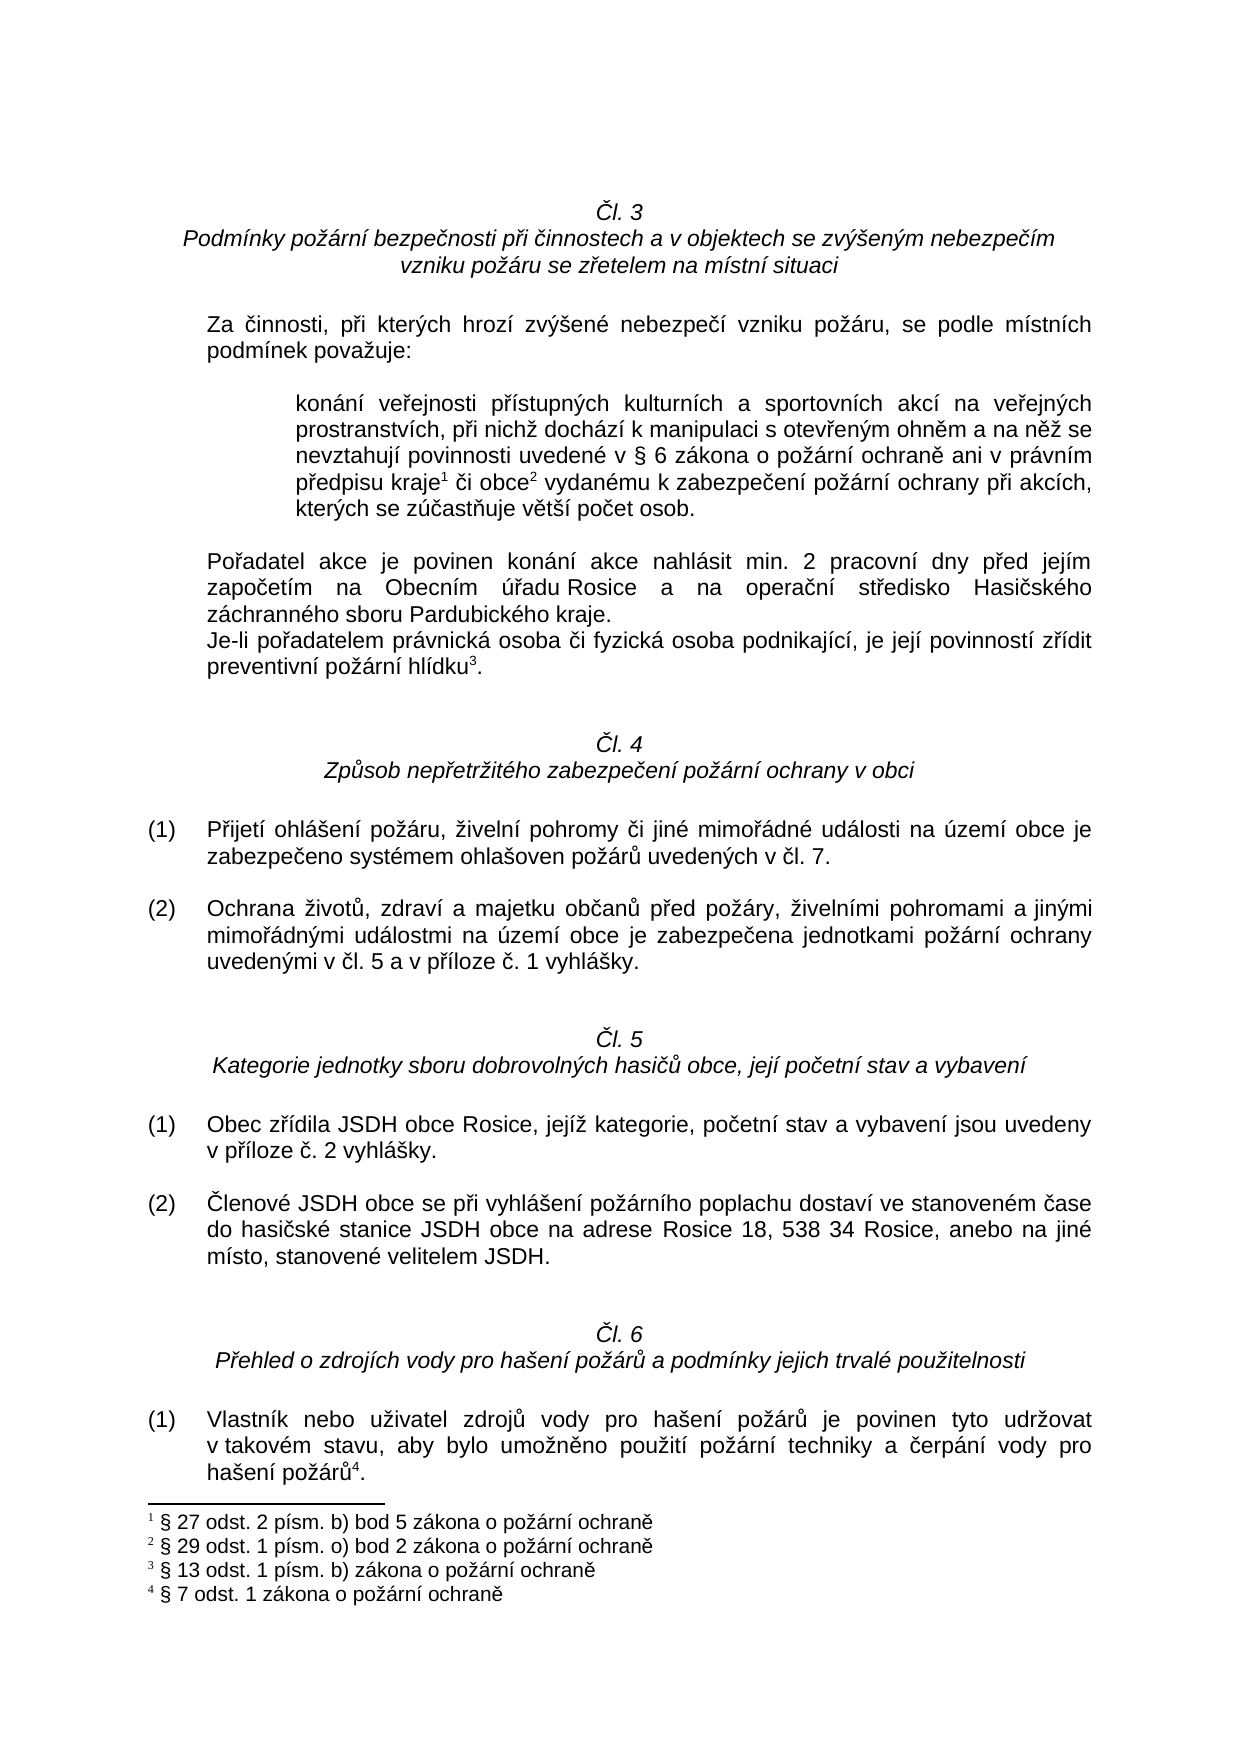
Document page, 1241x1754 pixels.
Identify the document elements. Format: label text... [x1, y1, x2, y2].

subtitle Čl. 3 Podmínky požární bezpečnosti při činnostech a v objektech se zvýšeným nebezpečím vzniku požáru se zřetelem na místní situaci [148, 199, 1093, 278]
list Vlastník nebo uživatel zdrojů vody pro hašení požárů je povinen tyto udržovat v takovém stavu, aby bylo umožněno použití požární techniky a čerpání vody pro hašení požárů. [148, 1406, 1093, 1485]
text Za činnosti, při kterých hrozí zvýšené nebezpečí vzniku požáru, se podle místních podmínek považuje: [207, 311, 1093, 363]
subtitle Čl. 6 Přehled o zdrojích vody pro hašení požárů a podmínky jejich trvalé použitelnosti [148, 1321, 1093, 1373]
text konání veřejnosti přístupných kulturních a sportovních akcí na veřejných prostranstvích, při nichž dochází k manipulaci s otevřeným ohněm a na něž se nevztahují povinnosti uvedené v § 6 zákona o požární ochraně ani v právním předpisu kraje či obce vydanému k zabezpečení požární ochrany při akcích, kterých se zúčastňuje větší počet osob. [295, 390, 1093, 521]
list Přijetí ohlášení požáru, živelní pohromy či jiné mimořádné události na území obce je zabezpečeno systémem ohlašoven požárů uvedených v čl. 7. [148, 816, 1093, 869]
list Členové JSDH obce se při vyhlášení požárního poplachu dostaví ve stanoveném čase do hasičské stanice JSDH obce na adrese Rosice 18, 538 34 Rosice, anebo na jiné místo, stanovené velitelem JSDH. [148, 1190, 1093, 1269]
text Pořadatel akce je povinen konání akce nahlásit min. 2 pracovní dny před jejím započetím na Obecním úřadu Rosice a na operační středisko Hasičského záchranného sboru Pardubického kraje. [207, 548, 1093, 627]
list Obec zřídila JSDH obce Rosice, jejíž kategorie, početní stav a vybavení jsou uvedeny v příloze č. 2 vyhlášky. [148, 1111, 1093, 1164]
subtitle Čl. 4 Způsob nepřetržitého zabezpečení požární ochrany v obci [148, 731, 1093, 784]
list Ochrana životů, zdraví a majetku občanů před požáry, živelními pohromami a jinými mimořádnými událostmi na území obce je zabezpečena jednotkami požární ochrany uvedenými v čl. 5 a v příloze č. 1 vyhlášky. [148, 895, 1093, 974]
text Je-li pořadatelem právnická osoba či fyzická osoba podnikající, je její povinností zřídit preventivní požární hlídku. [207, 627, 1093, 679]
subtitle Čl. 5 Kategorie jednotky sboru dobrovolných hasičů obce, její početní stav a vybavení [148, 1026, 1093, 1078]
